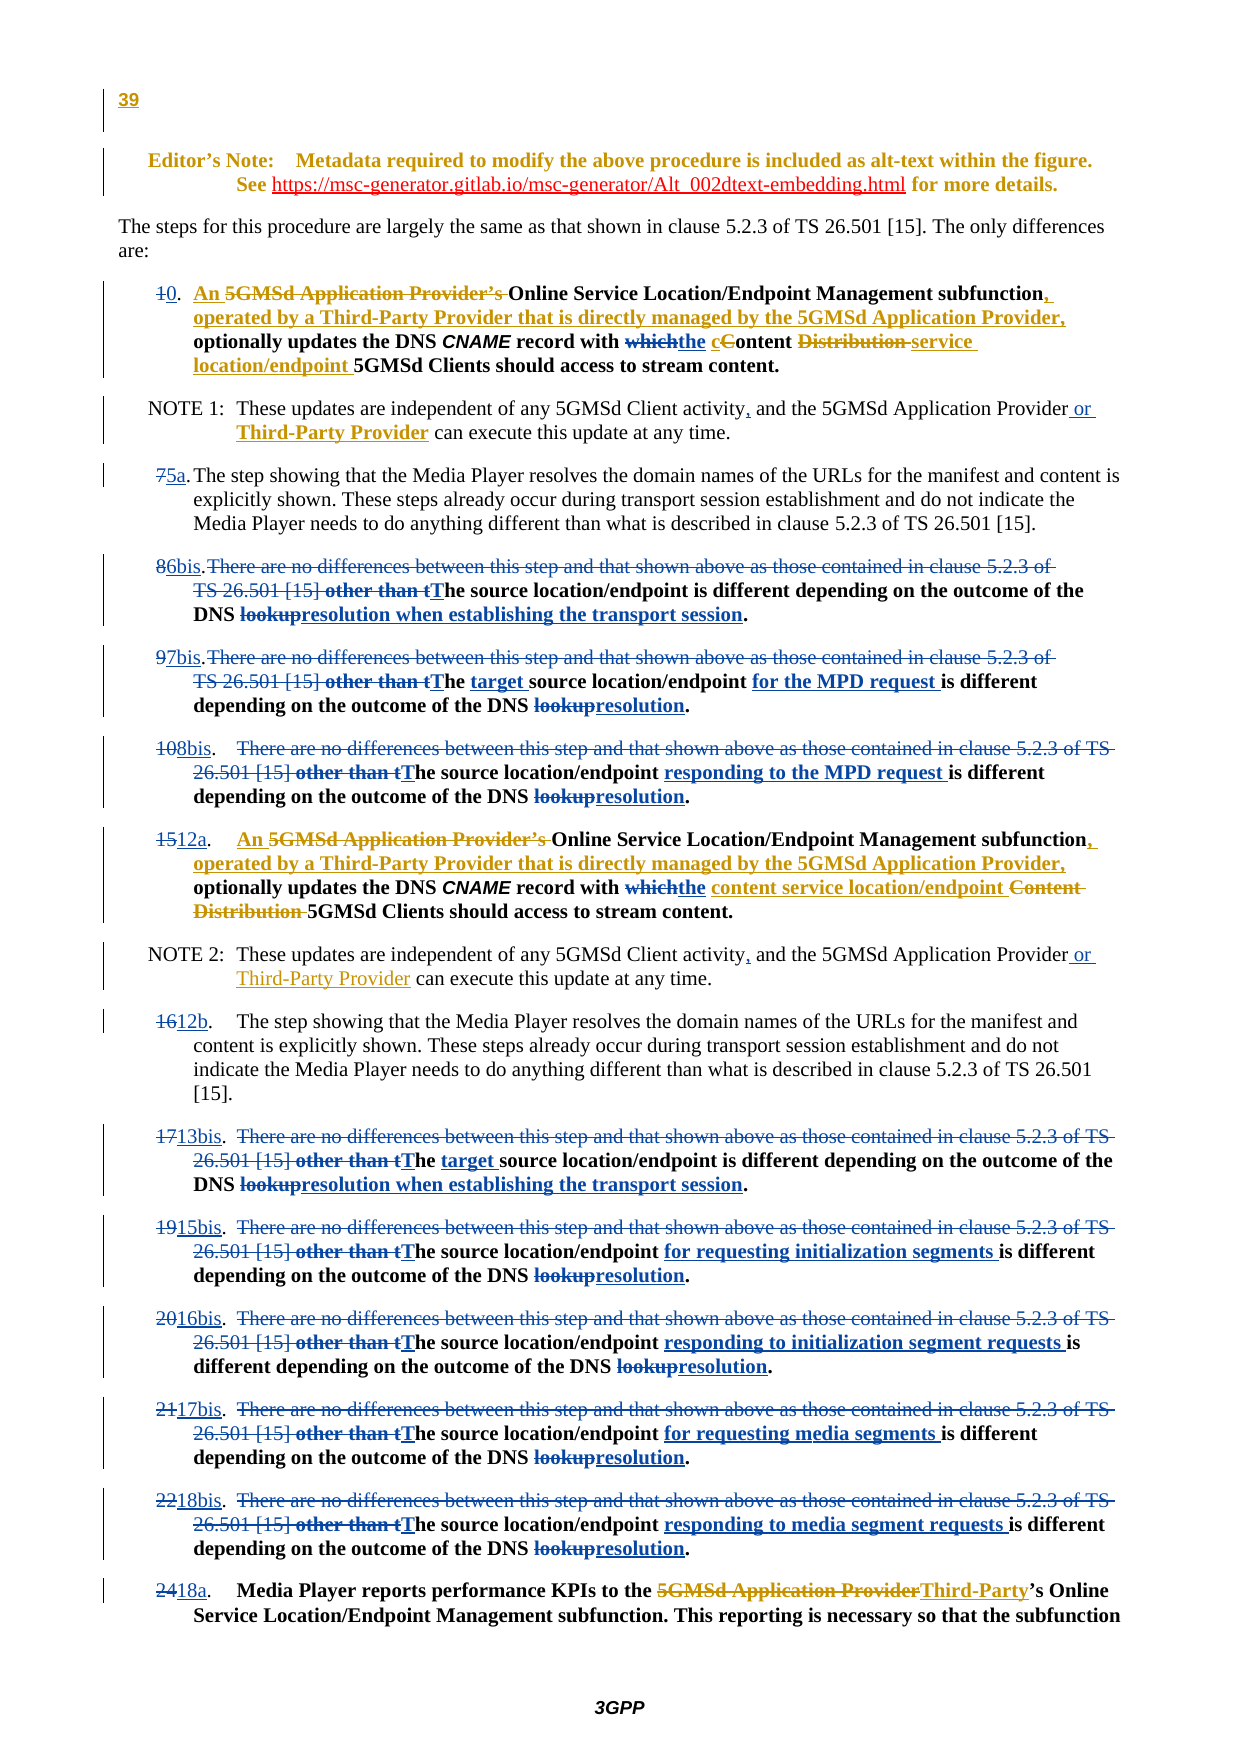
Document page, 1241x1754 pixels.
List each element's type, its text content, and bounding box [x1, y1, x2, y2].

text . he source location/endpoint is different depending on the outcome of the DNS . [156, 1306, 1122, 1378]
text NOTE 2: These updates are independent of any 5GMSd Client activity and the 5GMSd Application Provider can execute this update at any time. [148, 942, 1122, 990]
text . The step showing that the Media Player resolves the domain names of the URLs for the manifest and content is explicitly shown. These steps already occur during transport session establishment and do not indicate the Media Player needs to do anything different than what is described in clause 5.2.3 of TS 26.501 [15]. [156, 463, 1122, 535]
text . he source location/endpoint is different depending on the outcome of the DNS . [156, 1215, 1122, 1287]
text . he source location/endpoint is different depending on the outcome of the DNS . [156, 645, 1122, 717]
text The steps for this procedure are largely the same as that shown in clause 5.2.3 of TS 26.501 [15]. The only differences are: [118, 214, 1122, 262]
text NOTE 1: These updates are independent of any 5GMSd Client activity and the 5GMSd Application Provider can execute this update at any time. [148, 396, 1122, 444]
text . Online Service Location/Endpoint Management subfunction optionally updates the DNS CNAME record with ontent 5GMSd Clients should access to stream content. [156, 281, 1122, 377]
text . Online Service Location/Endpoint Management subfunction optionally updates the DNS CNAME record with 5GMSd Clients should access to stream content. [156, 827, 1122, 923]
text . he source location/endpoint is different depending on the outcome of the DNS . [156, 1487, 1122, 1560]
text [156, 1578, 1122, 1627]
text Editor’s Note: Metadata required to modify the above procedure is included as alt-text within the figure. See https://msc-generator.gitlab.io/msc-generator/Alt_002dtext-embedding.html for more details. [148, 147, 1122, 196]
text . he source location/endpoint is different depending on the outcome of the DNS . [156, 736, 1122, 808]
text . he source location/endpoint is different depending on the outcome of the DNS . [156, 554, 1122, 626]
text . The step showing that the Media Player resolves the domain names of the URLs for the manifest and content is explicitly shown. These steps already occur during transport session establishment and do not indicate the Media Player needs to do anything different than what is described in clause 5.2.3 of TS 26.501 [15]. [156, 1009, 1122, 1105]
text . he source location/endpoint is different depending on the outcome of the DNS . [156, 1397, 1122, 1469]
text . he source location/endpoint is different depending on the outcome of the DNS . [156, 1124, 1122, 1196]
